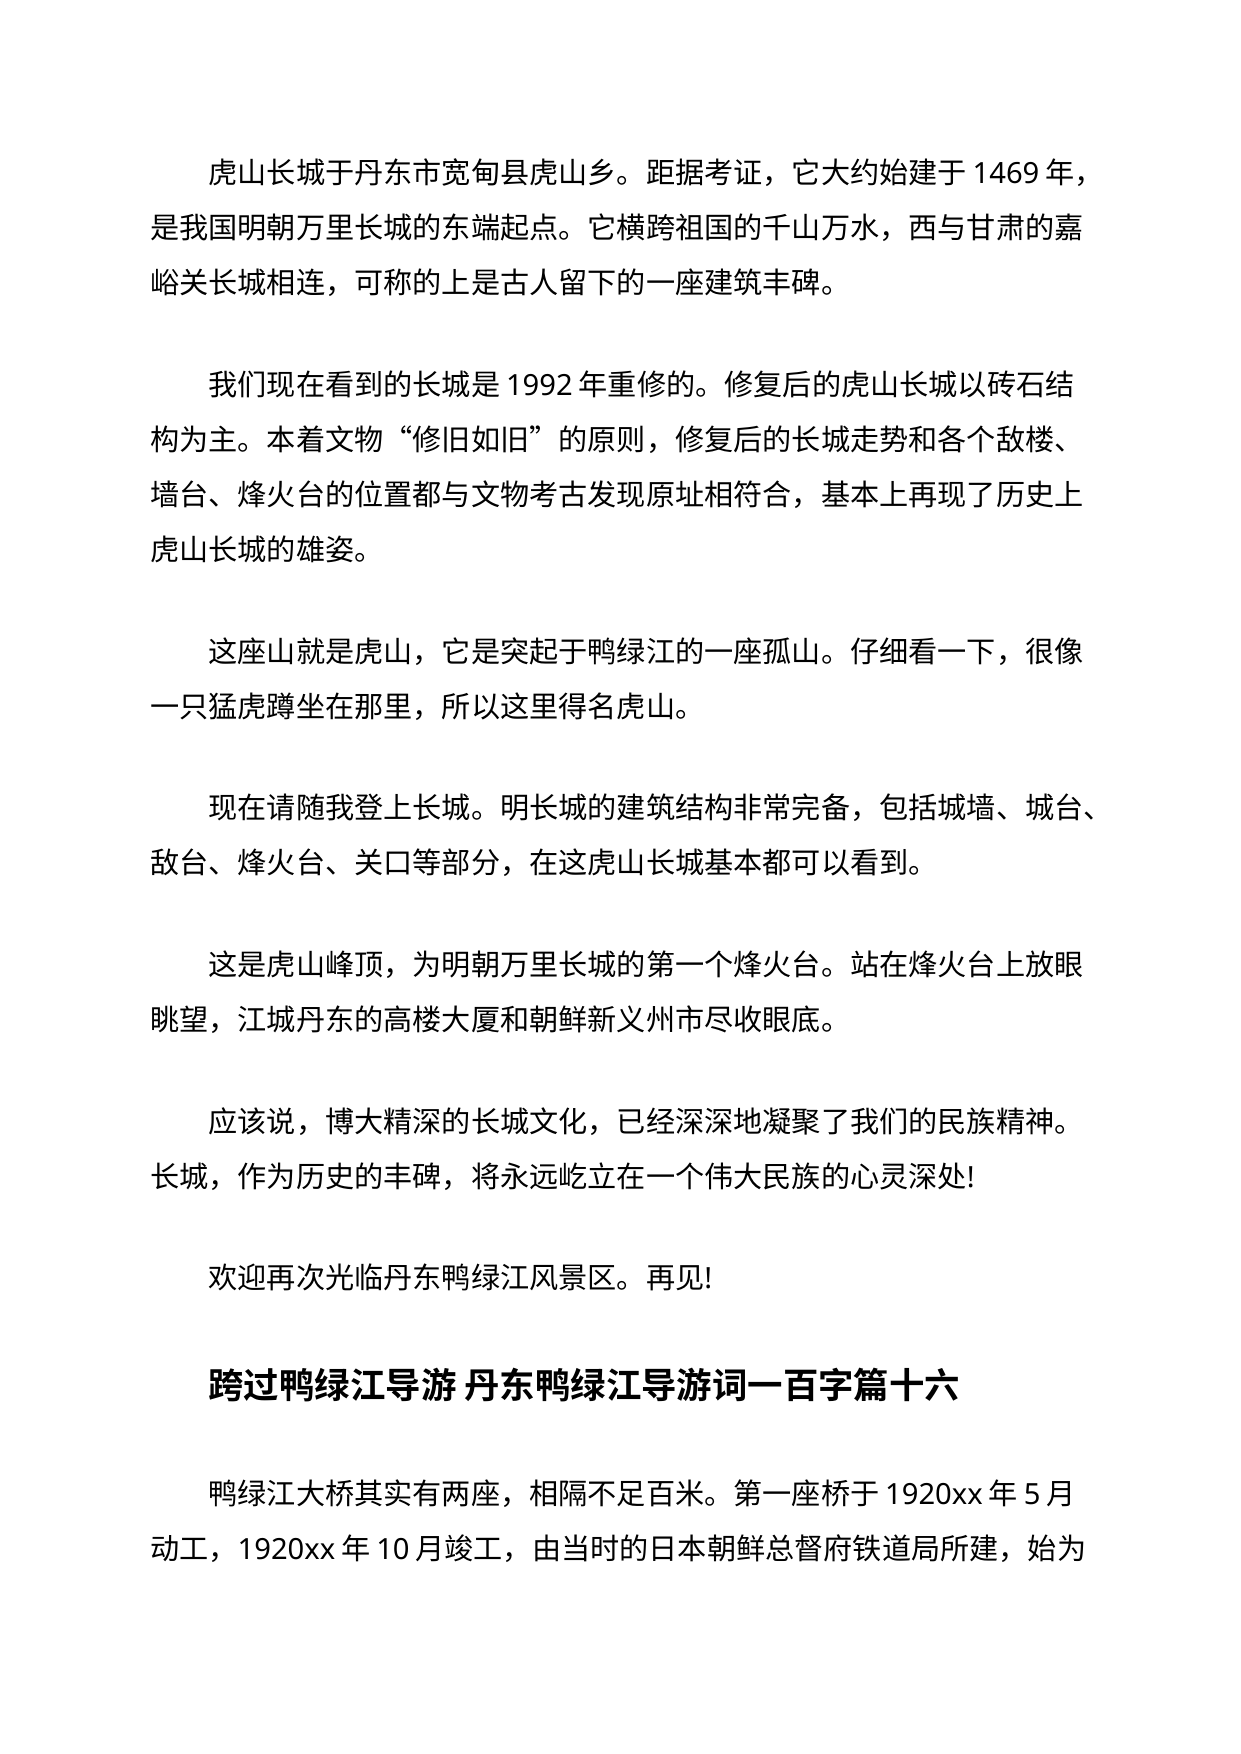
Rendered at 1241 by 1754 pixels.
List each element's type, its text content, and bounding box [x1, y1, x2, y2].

text 我们现在看到的长城是1992年重修的。修复后的虎山长城以砖石结构为主。本着文物“修旧如旧”的原则，修复后的长城走势和各个敌楼、墙台、烽火台的位置都与文物考古发现原址相符合，基本上再现了历史上虎山长城的雄姿。 [150, 362, 1090, 569]
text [150, 1471, 1090, 1568]
text 这是虎山峰顶，为明朝万里长城的第一个烽火台。站在烽火台上放眼眺望，江城丹东的高楼大厦和朝鲜新义州市尽收眼底。 [150, 942, 1090, 1039]
text 欢迎再次光临丹东鸭绿江风景区。再见! [150, 1255, 1090, 1297]
text 虎山长城于丹东市宽甸县虎山乡。距据考证，它大约始建于1469年，是我国明朝万里长城的东端起点。它横跨祖国的千山万水，西与甘肃的嘉峪关长城相连，可称的上是古人留下的一座建筑丰碑。 [150, 150, 1090, 302]
text 这座山就是虎山，它是突起于鸭绿江的一座孤山。仔细看一下，很像一只猛虎蹲坐在那里，所以这里得名虎山。 [150, 628, 1090, 725]
text 跨过鸭绿江导游 丹东鸭绿江导游词一百字篇十六 [150, 1357, 1090, 1408]
text 现在请随我登上长城。明长城的建筑结构非常完备，包括城墙、城台、敌台、烽火台、关口等部分，在这虎山长城基本都可以看到。 [150, 785, 1090, 882]
text 应该说，博大精深的长城文化，已经深深地凝聚了我们的民族精神。长城，作为历史的丰碑，将永远屹立在一个伟大民族的心灵深处! [150, 1098, 1090, 1196]
